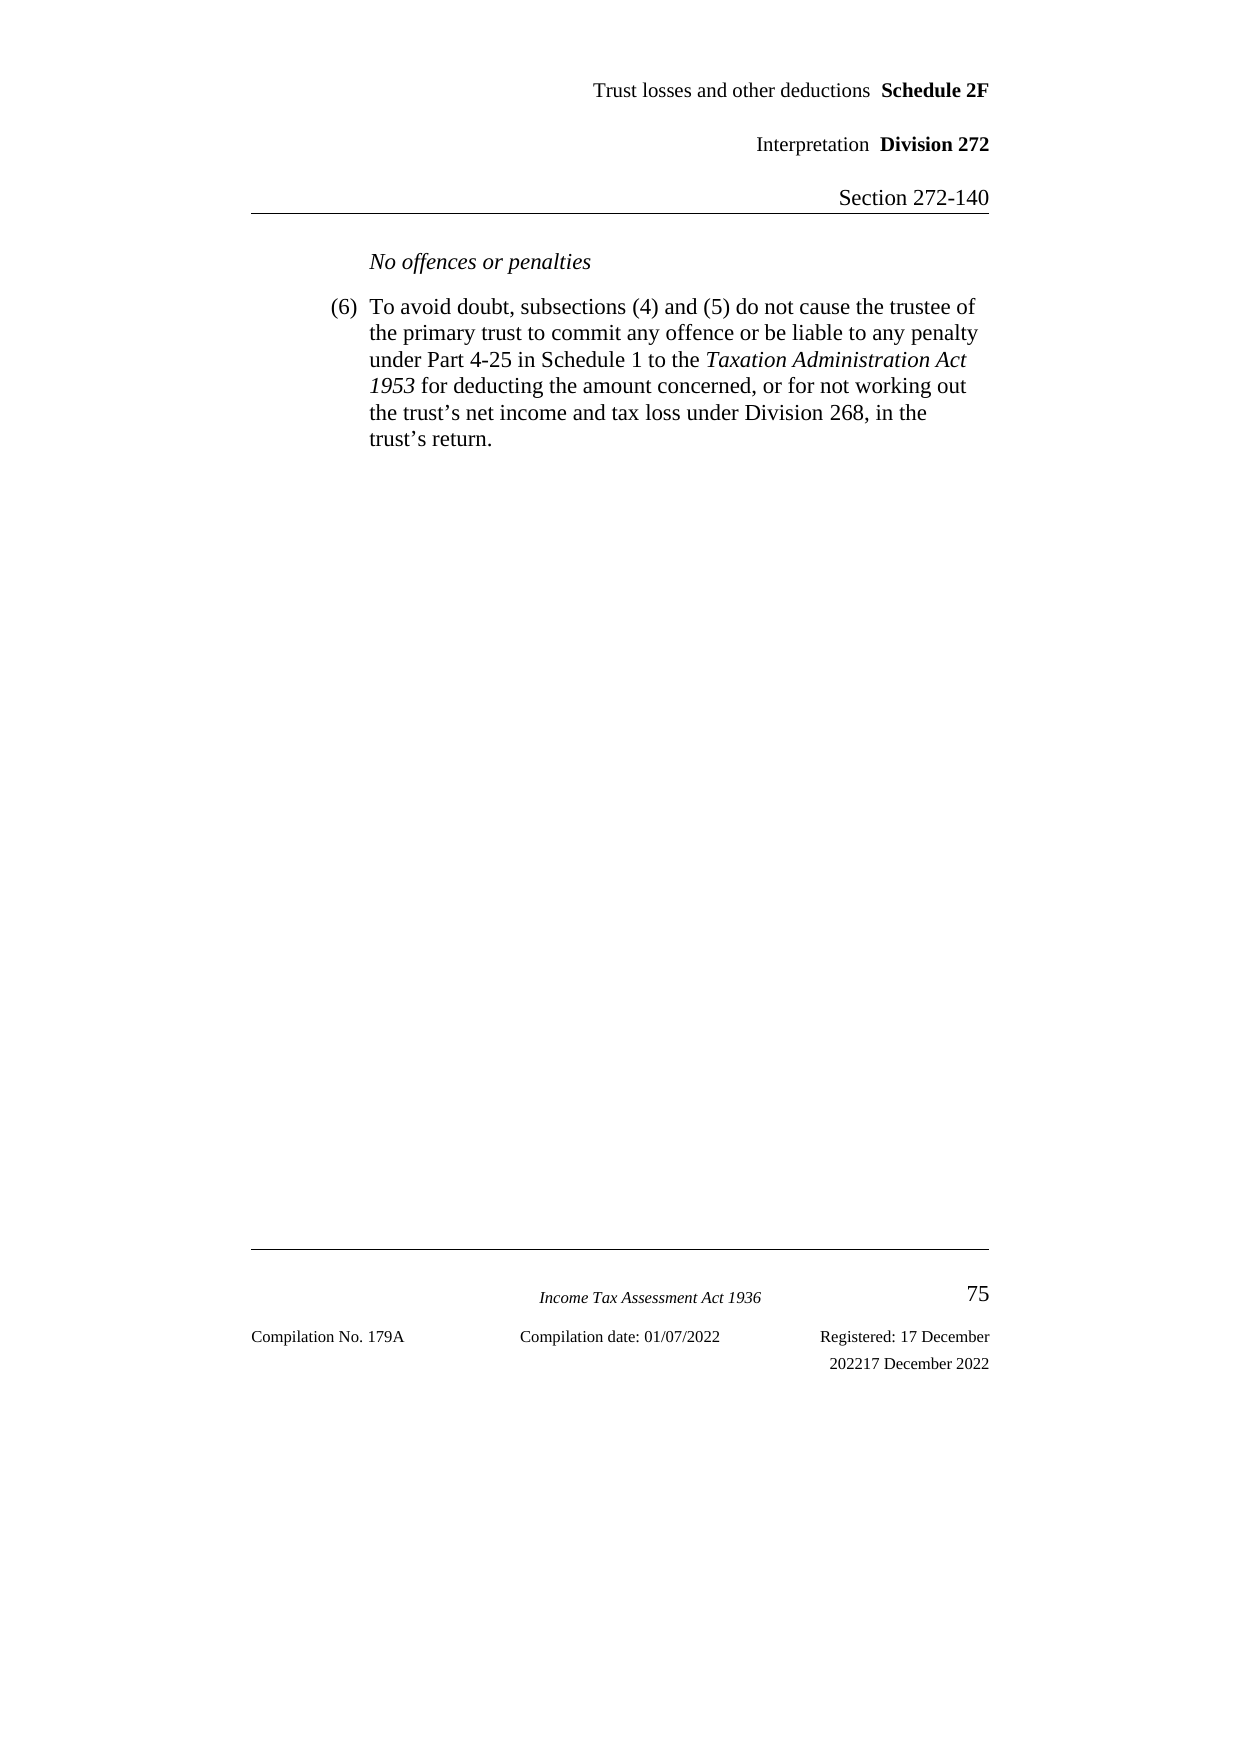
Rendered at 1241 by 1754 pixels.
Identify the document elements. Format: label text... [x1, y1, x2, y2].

text (6) To avoid doubt, subsections (4) and (5) do not cause the trustee of the primary trust to commit any offence or be liable to any penalty under Part 4-25 in Schedule 1 to the Taxation Administration Act 1953 for deducting the amount concerned, or for not working out the trust’s net income and tax loss under Division 268, in the trust’s return. [251, 293, 989, 451]
text No offences or penalties [369, 248, 989, 274]
